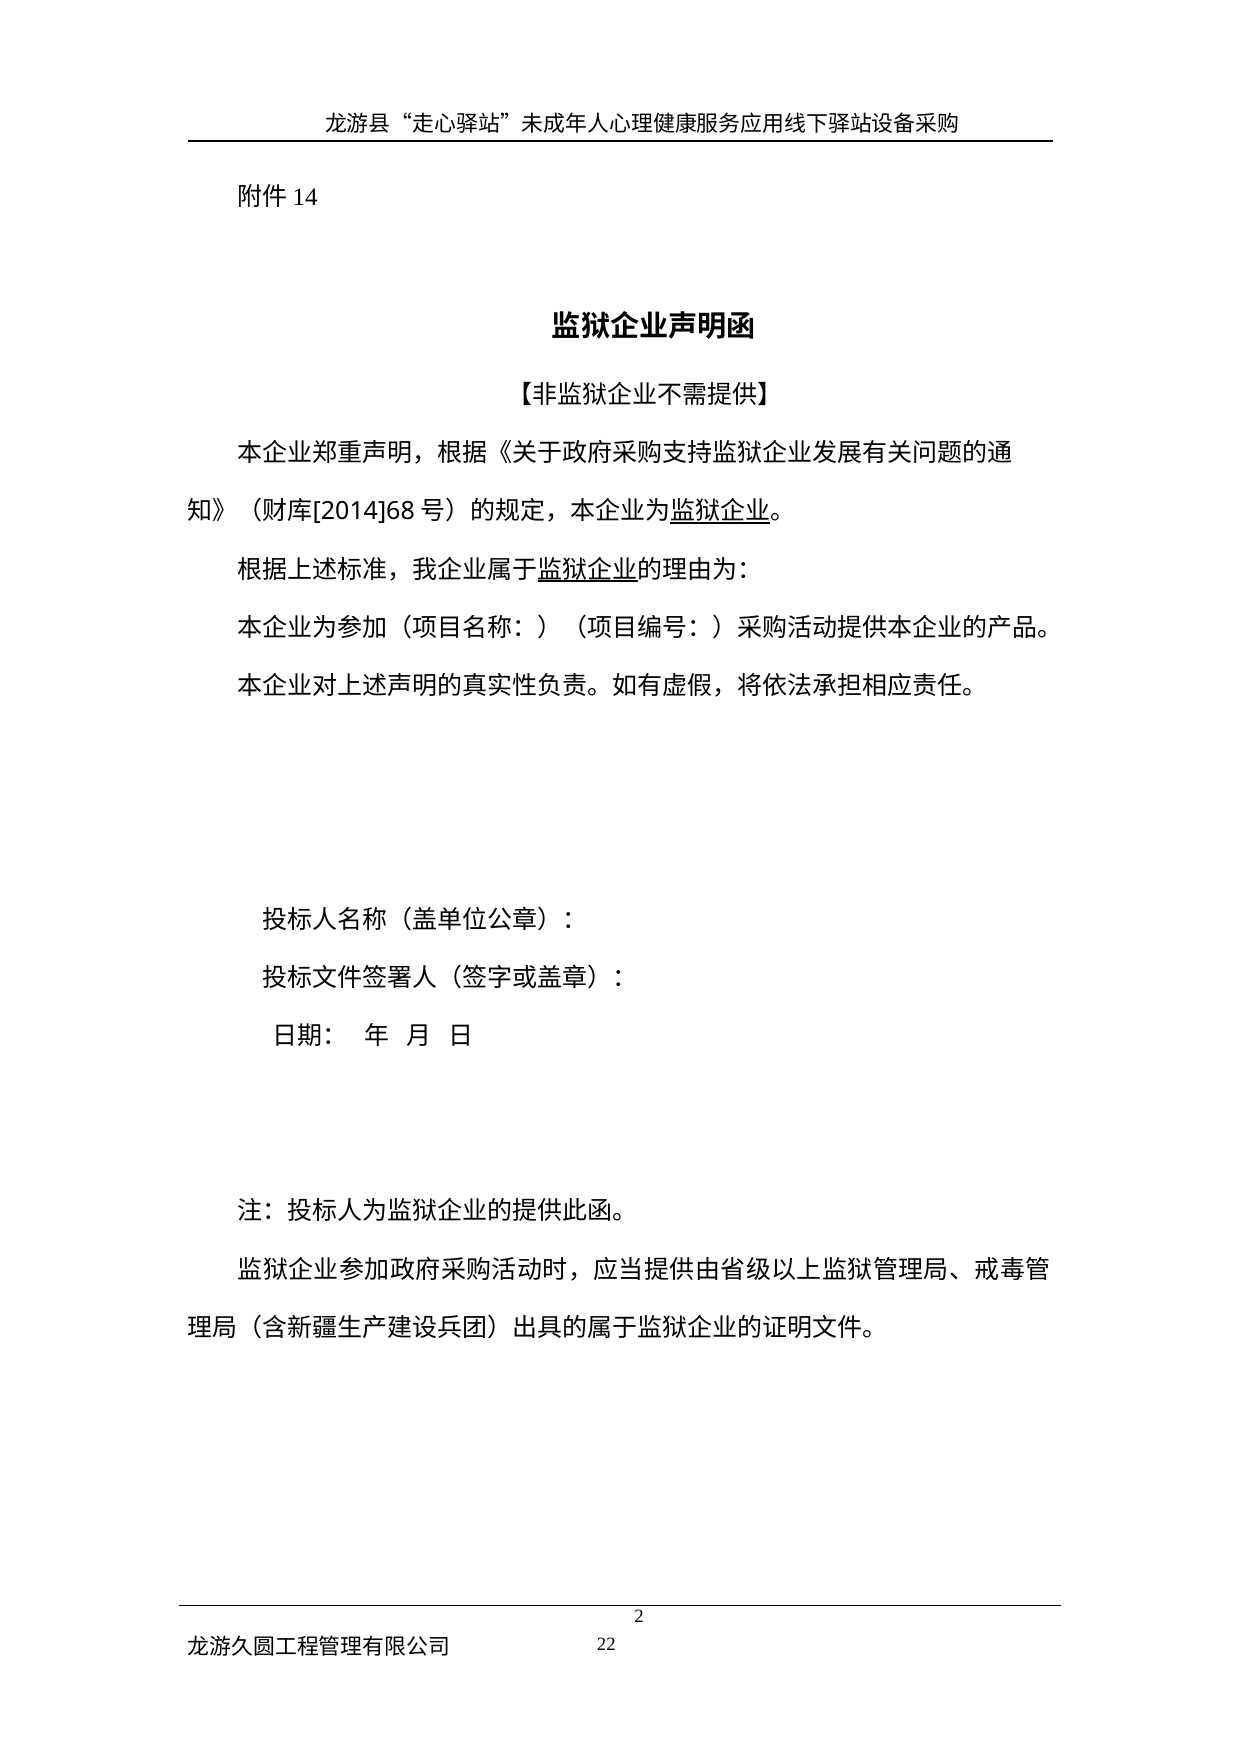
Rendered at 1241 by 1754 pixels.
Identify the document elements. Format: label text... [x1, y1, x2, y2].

text 本企业郑重声明，根据《关于政府采购支持监狱企业发展有关问题的通知》（财库[2014]68号）的规定，本企业为监狱企业。 [187, 415, 1053, 531]
text 【非监狱企业不需提供】 [187, 356, 1053, 415]
text 本企业对上述声明的真实性负责。如有虚假，将依法承担相应责任。 [187, 648, 1053, 706]
text 日期： 年 月 日 [187, 998, 1053, 1056]
text 附件14 [187, 162, 1053, 227]
text 投标人名称（盖单位公章）： [187, 881, 1053, 940]
text 监狱企业参加政府采购活动时，应当提供由省级以上监狱管理局、戒毒管理局（含新疆生产建设兵团）出具的属于监狱企业的证明文件。 [187, 1231, 1053, 1348]
text 投标文件签署人（签字或盖章）： [187, 940, 1053, 998]
text 注：投标人为监狱企业的提供此函。 [187, 1173, 1053, 1231]
text 本企业为参加（项目名称：）（项目编号：）采购活动提供本企业的产品。 [187, 590, 1053, 648]
text 根据上述标准，我企业属于监狱企业的理由为： [187, 531, 1053, 590]
subtitle 监狱企业声明函 [187, 291, 1053, 356]
